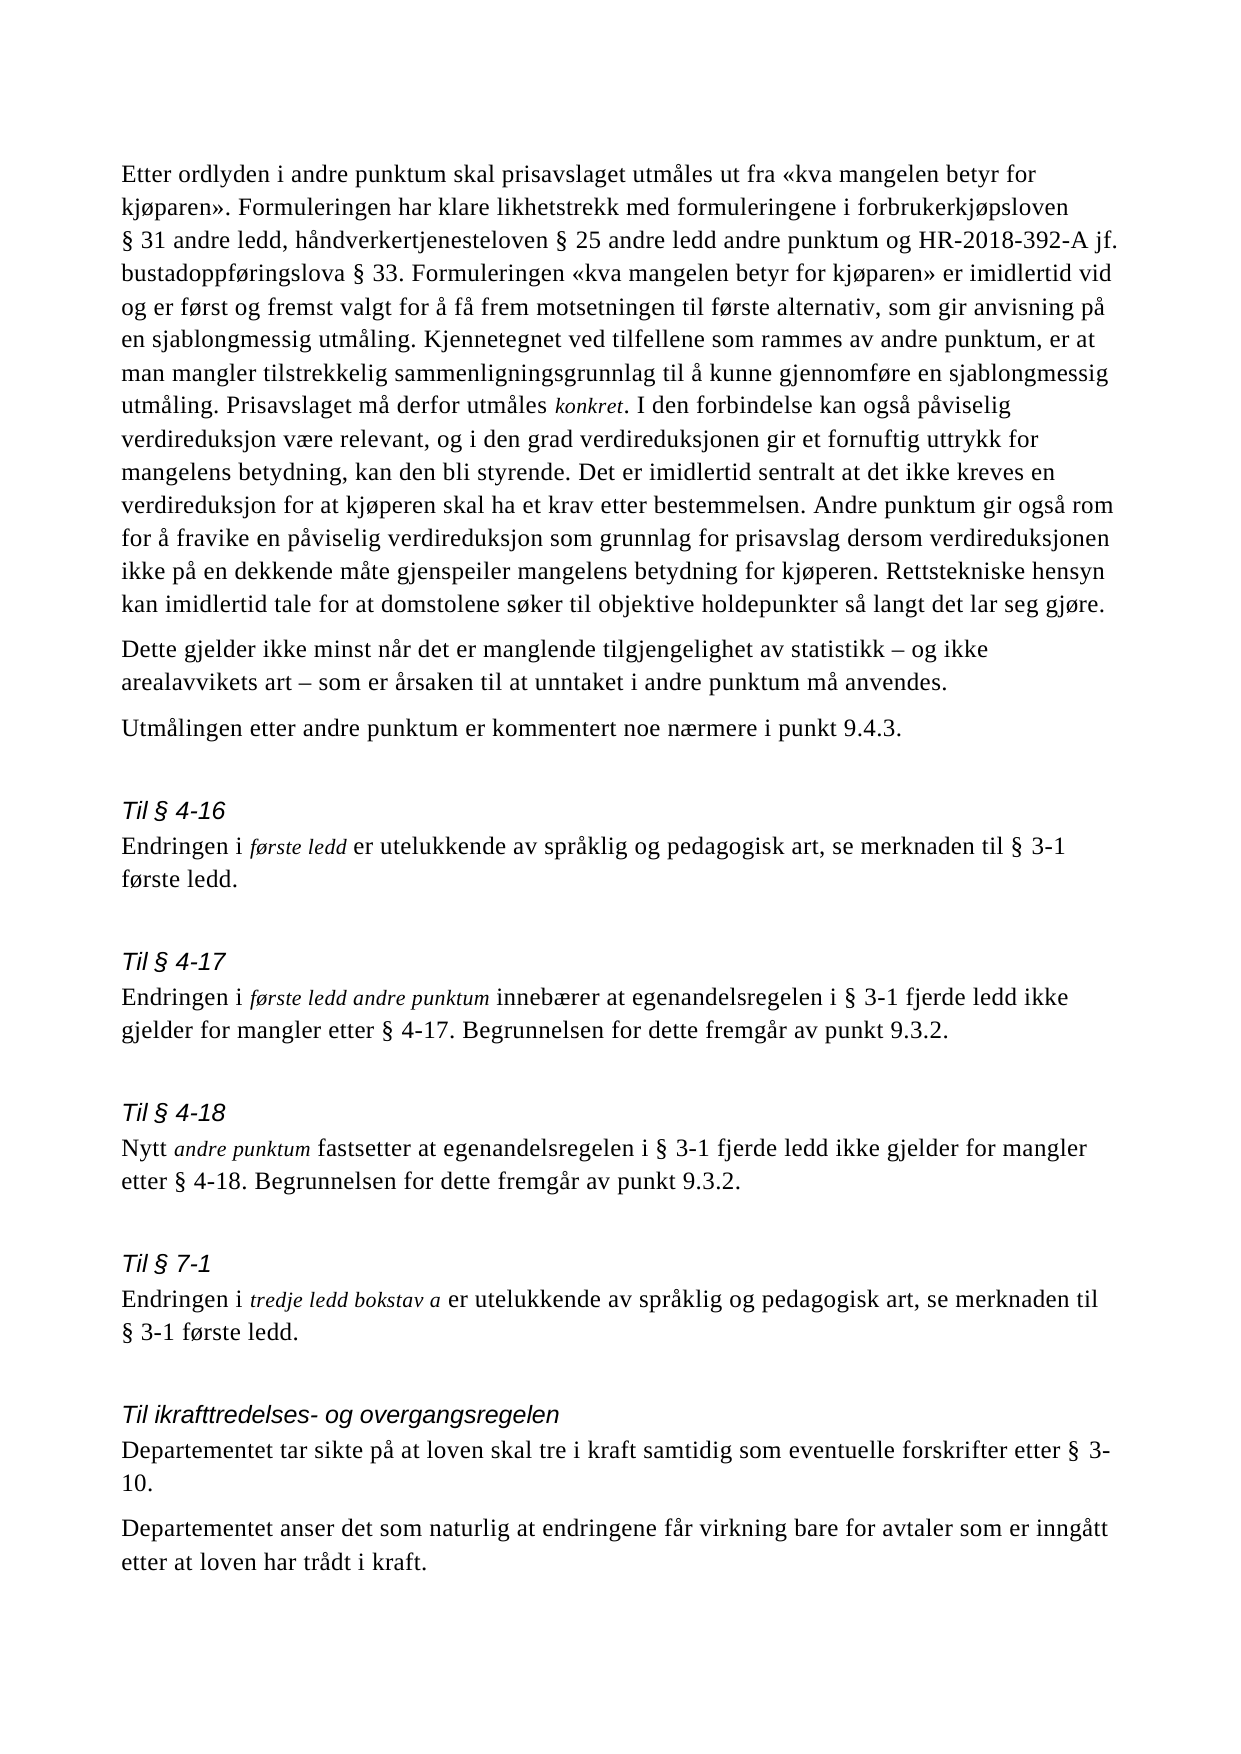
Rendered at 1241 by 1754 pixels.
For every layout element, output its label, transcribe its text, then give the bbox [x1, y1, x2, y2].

text Til § 7-1 [121, 1249, 1119, 1278]
text Til § 4-16 [121, 796, 1119, 824]
text Departementet anser det som naturlig at endringene får virkning bare for avtaler som er inngått etter at loven har trådt i kraft. [121, 1513, 1119, 1575]
text Nytt andre punktum fastsetter at egenandelsregelen i § 3-1 fjerde ledd ikke gjelder for mangler etter § 4-18. Begrunnelsen for dette fremgår av punkt 9.3.2. [121, 1133, 1119, 1195]
text Til ikrafttredelses- og overgangsregelen [121, 1400, 1119, 1429]
text Til § 4-18 [121, 1098, 1119, 1127]
text Dette gjelder ikke minst når det er manglende tilgjengelighet av statistikk – og ikke arealavvikets art – som er årsaken til at unntaket i andre punktum må anvendes. [121, 634, 1119, 696]
text Utmålingen etter andre punktum er kommentert noe nærmere i punkt 9.4.3. [121, 713, 1119, 742]
text Departementet tar sikte på at loven skal tre i kraft samtidig som eventuelle forskrifter etter § 3-10. [121, 1435, 1119, 1497]
text Endringen i tredje ledd bokstav a er utelukkende av språklig og pedagogisk art, se merknaden til § 3-1 første ledd. [121, 1284, 1119, 1346]
text Endringen i første ledd er utelukkende av språklig og pedagogisk art, se merknaden til § 3-1 første ledd. [121, 831, 1119, 893]
text Etter ordlyden i andre punktum skal prisavslaget utmåles ut fra «kva mangelen betyr for kjøparen». Formuleringen har klare likhetstrekk med formuleringene i forbrukerkjøpsloven § 31 andre ledd, håndverkertjenesteloven § 25 andre ledd andre punktum og HR-2018-392-A jf. bustadoppføringslova § 33. Formuleringen «kva mangelen betyr for kjøparen» er imidlertid vid og er først og fremst valgt for å få frem motsetningen til første alternativ, som gir anvisning på en sjablongmessig utmåling. Kjennetegnet ved tilfellene som rammes av andre punktum, er at man mangler tilstrekkelig sammenligningsgrunnlag til å kunne gjennomføre en sjablongmessig utmåling. Prisavslaget må derfor utmåles konkret. I den forbindelse kan også påviselig verdireduksjon være relevant, og i den grad verdireduksjonen gir et fornuftig uttrykk for mangelens betydning, kan den bli styrende. Det er imidlertid sentralt at det ikke kreves en verdireduksjon for at kjøperen skal ha et krav etter bestemmelsen. Andre punktum gir også rom for å fravike en påviselig verdireduksjon som grunnlag for prisavslag dersom verdireduksjonen ikke på en dekkende måte gjenspeiler mangelens betydning for kjøperen. Rettstekniske hensyn kan imidlertid tale for at domstolene søker til objektive holdepunkter så langt det lar seg gjøre. [121, 159, 1119, 617]
text Til § 4-17 [121, 947, 1119, 976]
text Endringen i første ledd andre punktum innebærer at egenandelsregelen i § 3-1 fjerde ledd ikke gjelder for mangler etter § 4-17. Begrunnelsen for dette fremgår av punkt 9.3.2. [121, 982, 1119, 1044]
